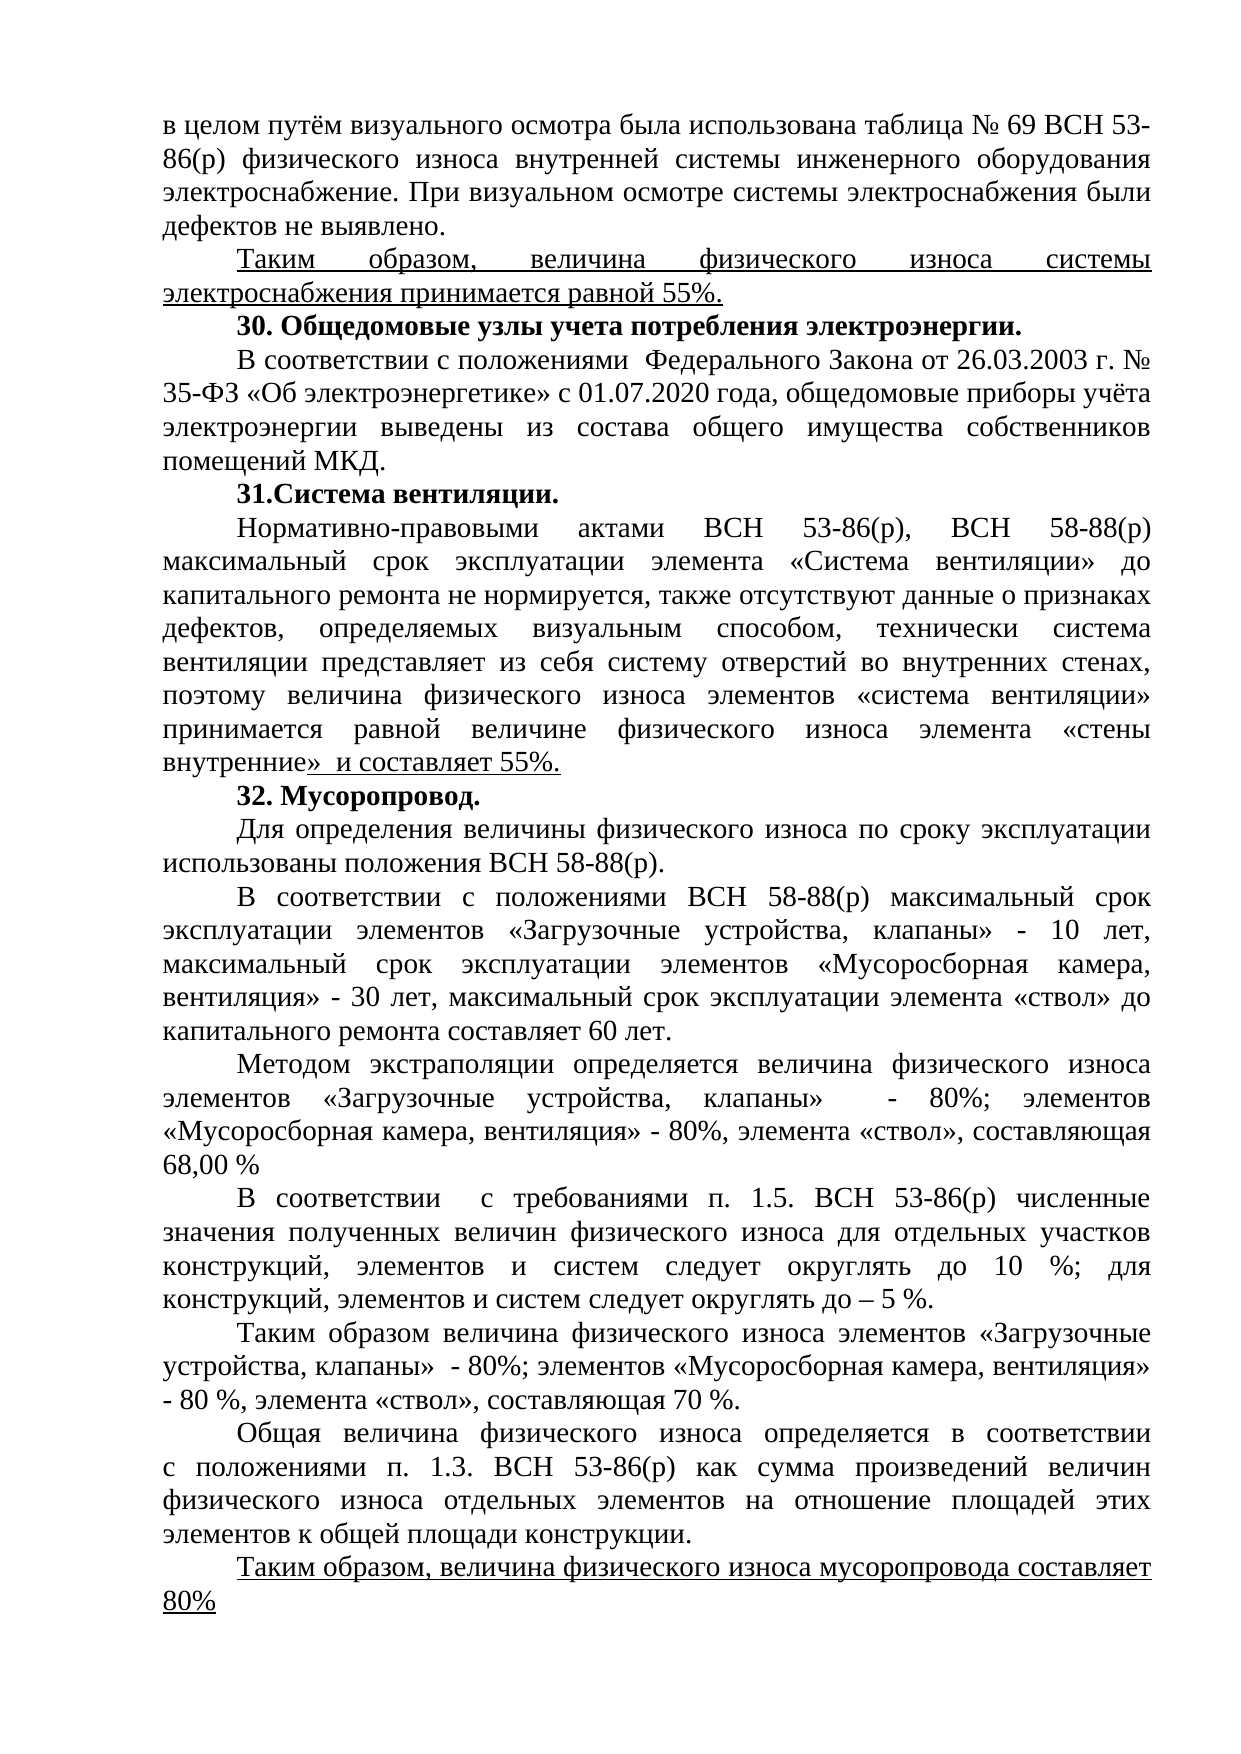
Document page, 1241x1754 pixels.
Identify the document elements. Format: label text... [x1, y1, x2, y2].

text Нормативно-правовыми актами ВСН 53-86(р), ВСН 58-88(р) максимальный срок эксплуатации элемента «Система вентиляции» до капитального ремонта не нормируется, также отсутствуют данные о признаках дефектов, определяемых визуальным способом, технически система вентиляции представляет из себя систему отверстий во внутренних стенах, поэтому величина физического износа элементов «система вентиляции» принимается равной величине физического износа элемента «стены внутренние» и составляет 55%. [162, 510, 1152, 778]
text Методом экстраполяции определяется величина физического износа элементов «Загрузочные устройства, клапаны» - 80%; элементов «Мусоросборная камера, вентиляция» - 80%, элемента «ствол», составляющая 68,00 % [162, 1046, 1152, 1181]
text Для определения величины физического износа по сроку эксплуатации использованы положения ВСН 58-88(р). [162, 812, 1152, 879]
text Таким образом величина физического износа элементов «Загрузочные устройства, клапаны» - 80%; элементов «Мусоросборная камера, вентиляция» - 80 %, элемента «ствол», составляющая 70 %. [162, 1315, 1152, 1415]
text Общая величина физического износа определяется в соответствии с положениями п. 1.3. ВСН 53-86(р) как сумма произведений величин физического износа отдельных элементов на отношение площадей этих элементов к общей площади конструкции. [162, 1415, 1152, 1549]
text в целом путём визуального осмотра была использована таблица № 69 ВСН 53-86(р) физического износа внутренней системы инженерного оборудования электроснабжение. При визуальном осмотре системы электроснабжения были дефектов не выявлено. [162, 107, 1152, 241]
text 31.Система вентиляции. [162, 476, 1152, 510]
text 30. Общедомовые узлы учета потребления электроэнергии. [162, 308, 1152, 342]
text В соответствии с положениями ВСН 58-88(р) максимальный срок эксплуатации элементов «Загрузочные устройства, клапаны» - 10 лет, максимальный срок эксплуатации элементов «Мусоросборная камера, вентиляция» - 30 лет, максимальный срок эксплуатации элемента «ствол» до капитального ремонта составляет 60 лет. [162, 879, 1152, 1046]
text Таким образом, величина физического износа системы электроснабжения принимается равной 55%. [162, 241, 1152, 308]
text В соответствии с требованиями п. 1.5. ВСН 53-86(р) численные значения полученных величин физического износа для отдельных участков конструкций, элементов и систем следует округлять до 10 %; для конструкций, элементов и систем следует округлять до – 5 %. [162, 1181, 1152, 1315]
text 32. Мусоропровод. [162, 778, 1152, 812]
text В соответствии с положениями Федерального Закона от 26.03.2003 г. № 35-ФЗ «Об электроэнергетике» с 01.07.2020 года, общедомовые приборы учёта электроэнергии выведены из состава общего имущества собственников помещений МКД. [162, 342, 1152, 476]
text Таким образом, величина физического износа мусоропровода составляет 80% [162, 1549, 1152, 1617]
